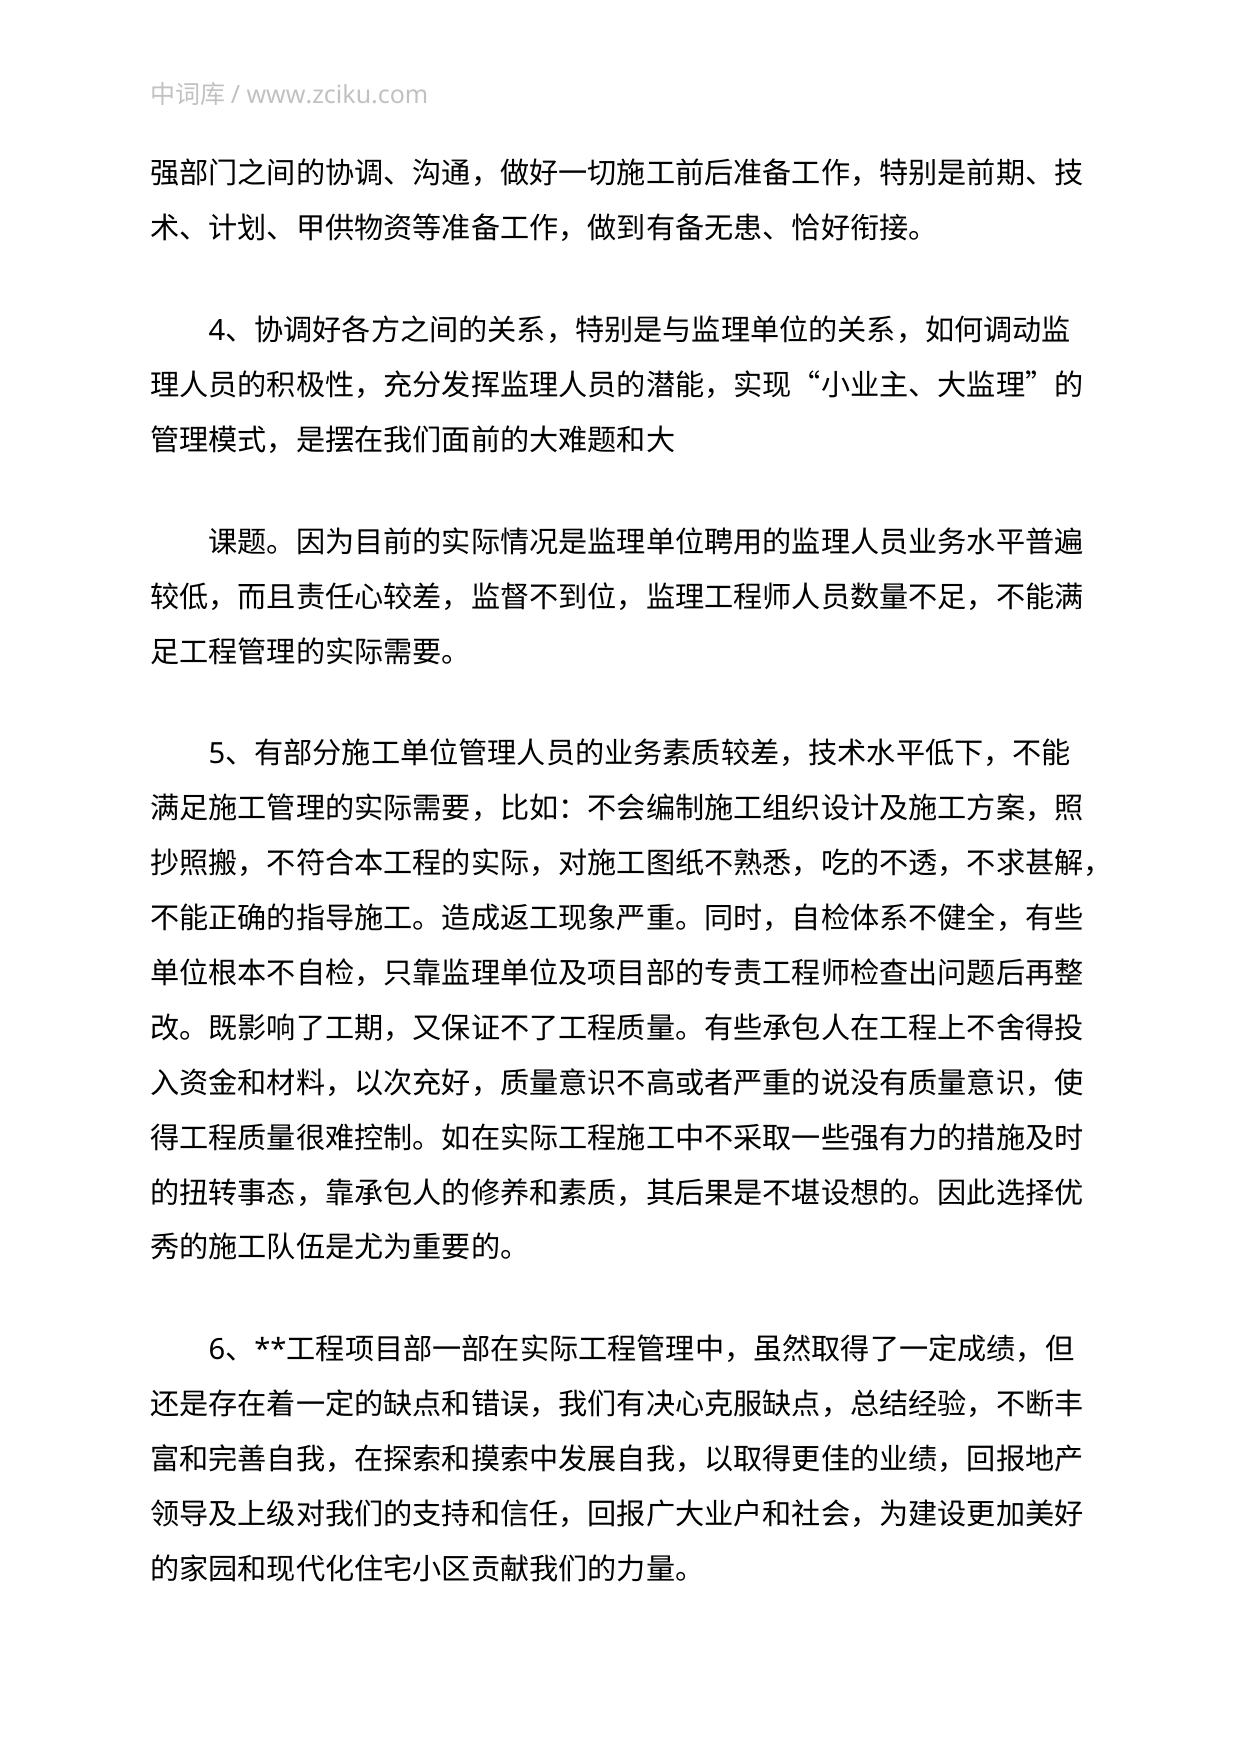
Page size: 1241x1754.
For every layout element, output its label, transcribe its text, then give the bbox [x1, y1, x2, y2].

text 课题。因为目前的实际情况是监理单位聘用的监理人员业务水平普遍较低，而且责任心较差，监督不到位，监理工程师人员数量不足，不能满足工程管理的实际需要。 [150, 518, 1090, 670]
text 4、协调好各方之间的关系，特别是与监理单位的关系，如何调动监理人员的积极性，充分发挥监理人员的潜能，实现“小业主、大监理”的管理模式，是摆在我们面前的大难题和大 [150, 307, 1090, 459]
text 6、**工程项目部一部在实际工程管理中，虽然取得了一定成绩，但还是存在着一定的缺点和错误，我们有决心克服缺点，总结经验，不断丰富和完善自我，在探索和摸索中发展自我，以取得更佳的业绩，回报地产领导及上级对我们的支持和信任，回报广大业户和社会，为建设更加美好的家园和现代化住宅小区贡献我们的力量。 [150, 1326, 1090, 1588]
text 5、有部分施工单位管理人员的业务素质较差，技术水平低下，不能满足施工管理的实际需要，比如：不会编制施工组织设计及施工方案，照抄照搬，不符合本工程的实际，对施工图纸不熟悉，吃的不透，不求甚解，不能正确的指导施工。造成返工现象严重。同时，自检体系不健全，有些单位根本不自检，只靠监理单位及项目部的专责工程师检查出问题后再整改。既影响了工期，又保证不了工程质量。有些承包人在工程上不舍得投入资金和材料，以次充好，质量意识不高或者严重的说没有质量意识，使得工程质量很难控制。如在实际工程施工中不采取一些强有力的措施及时的扭转事态，靠承包人的修养和素质，其后果是不堪设想的。因此选择优秀的施工队伍是尤为重要的。 [150, 730, 1090, 1266]
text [150, 150, 1090, 247]
